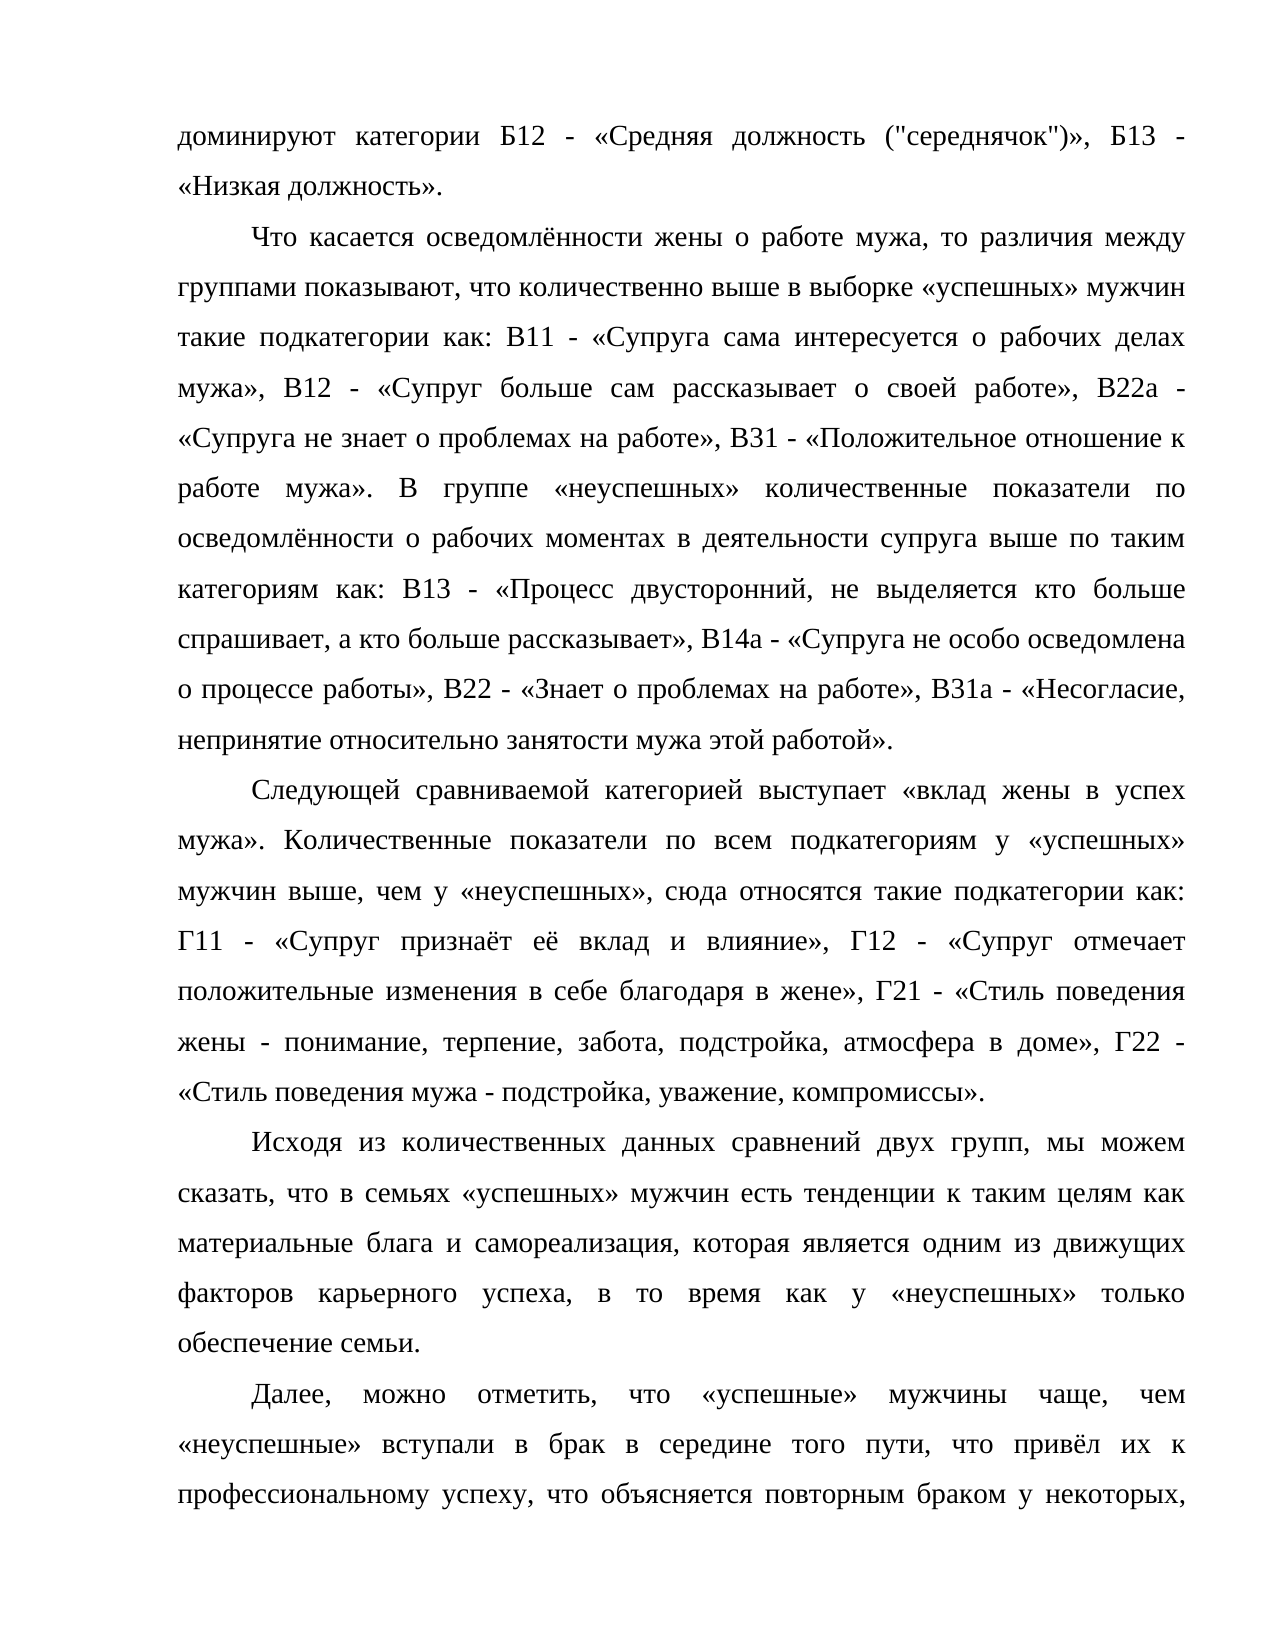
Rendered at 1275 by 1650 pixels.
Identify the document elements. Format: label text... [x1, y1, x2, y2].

text Следующей сравниваемой категорией выступает «вклад жены в успех мужа». Количественные показатели по всем подкатегориям у «успешных» мужчин выше, чем у «неуспешных», сюда относятся такие подкатегории как: Г11 - «Супруг признаёт её вклад и влияние», Г12 - «Супруг отмечает положительные изменения в себе благодаря в жене», Г21 - «Стиль поведения жены - понимание, терпение, забота, подстройка, атмосфера в доме», Г22 - «Стиль поведения мужа - подстройка, уважение, компромиссы». [177, 772, 1186, 1108]
text Что касается осведомлённости жены о работе мужа, то различия между группами показывают, что количественно выше в выборке «успешных» мужчин такие подкатегории как: В11 - «Супруга сама интересуется о рабочих делах мужа», В12 - «Супруг больше сам рассказывает о своей работе», В22а - «Супруга не знает о проблемах на работе», В31 - «Положительное отношение к работе мужа». В группе «неуспешных» количественные показатели по осведомлённости о рабочих моментах в деятельности супруга выше по таким категориям как: В13 - «Процесс двусторонний, не выделяется кто больше спрашивает, а кто больше рассказывает», В14а - «Супруга не особо осведомлена о процессе работы», В22 - «Знает о проблемах на работе», В31а - «Несогласие, непринятие относительно занятости мужа этой работой». [177, 219, 1186, 755]
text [177, 1376, 1186, 1510]
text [177, 118, 1186, 202]
text Исходя из количественных данных сравнений двух групп, мы можем сказать, что в семьях «успешных» мужчин есть тенденции к таким целям как материальные блага и самореализация, которая является одним из движущих факторов карьерного успеха, в то время как у «неуспешных» только обеспечение семьи. [177, 1124, 1186, 1359]
